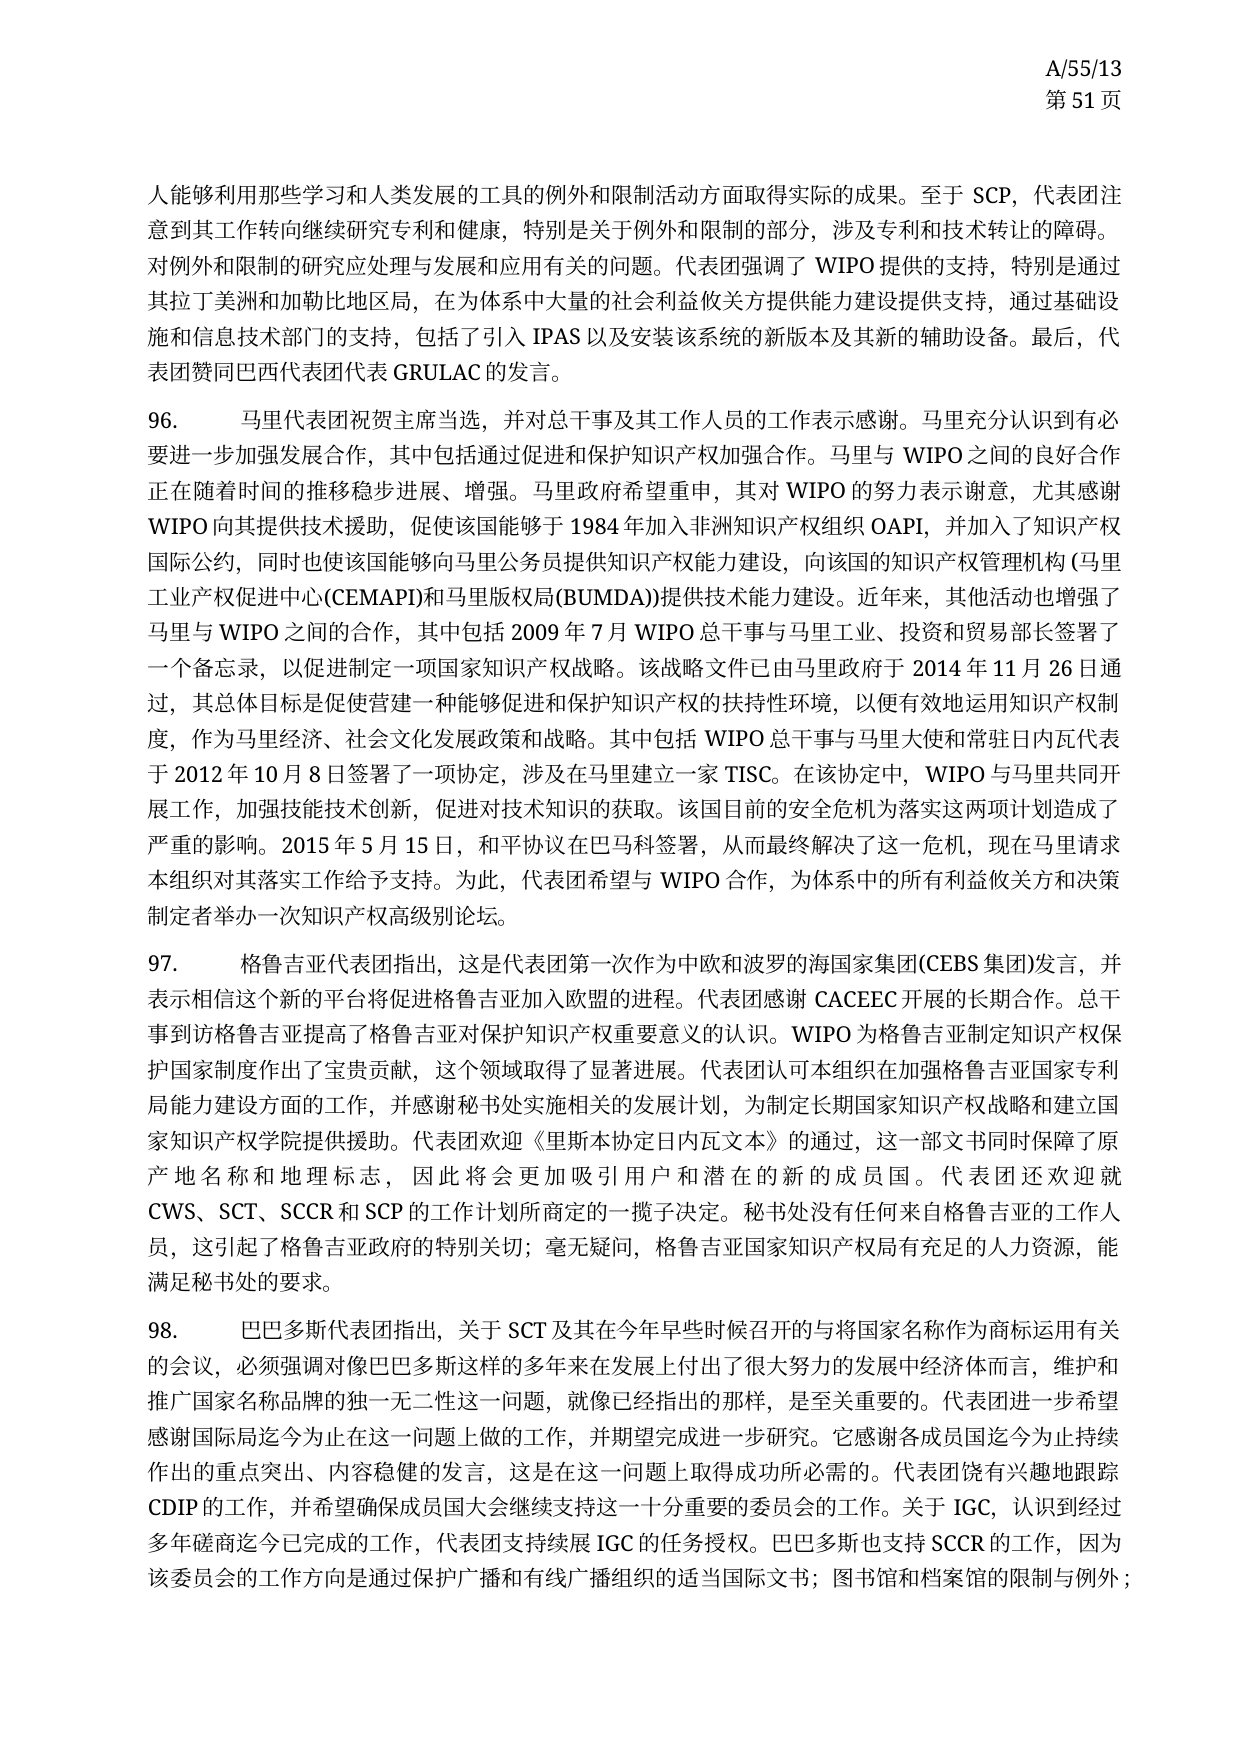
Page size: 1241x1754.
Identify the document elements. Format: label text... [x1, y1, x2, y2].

list 格鲁吉亚代表团指出，这是代表团第一次作为中欧和波罗的海国家集团(CEBS集团)发言，并表示相信这个新的平台将促进格鲁吉亚加入欧盟的进程。代表团感谢CACEEC开展的长期合作。总干事到访格鲁吉亚提高了格鲁吉亚对保护知识产权重要意义的认识。WIPO为格鲁吉亚制定知识产权保护国家制度作出了宝贵贡献，这个领域取得了显著进展。代表团认可本组织在加强格鲁吉亚国家专利局能力建设方面的工作，并感谢秘书处实施相关的发展计划，为制定长期国家知识产权战略和建立国家知识产权学院提供援助。代表团欢迎《里斯本协定日内瓦文本》的通过，这一部文书同时保障了原产地名称和地理标志，因此将会更加吸引用户和潜在的新的成员国。代表团还欢迎就CWS、SCT、SCCR和SCP的工作计划所商定的一揽子决定。秘书处没有任何来自格鲁吉亚的工作人员，这引起了格鲁吉亚政府的特别关切；毫无疑问，格鲁吉亚国家知识产权局有充足的人力资源，能满足秘书处的要求。 [148, 943, 1122, 1297]
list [148, 174, 1122, 387]
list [148, 1309, 1122, 1593]
list 马里代表团祝贺主席当选，并对总干事及其工作人员的工作表示感谢。马里充分认识到有必要进一步加强发展合作，其中包括通过促进和保护知识产权加强合作。马里与WIPO之间的良好合作正在随着时间的推移稳步进展、增强。马里政府希望重申，其对WIPO的努力表示谢意，尤其感谢WIPO向其提供技术援助，促使该国能够于1984年加入非洲知识产权组织OAPI，并加入了知识产权国际公约，同时也使该国能够向马里公务员提供知识产权能力建设，向该国的知识产权管理机构(马里工业产权促进中心(CEMAPI)和马里版权局(BUMDA))提供技术能力建设。近年来，其他活动也增强了马里与WIPO之间的合作，其中包括2009年7月WIPO总干事与马里工业、投资和贸易部长签署了一个备忘录，以促进制定一项国家知识产权战略。该战略文件已由马里政府于2014年11月26日通过，其总体目标是促使营建一种能够促进和保护知识产权的扶持性环境，以便有效地运用知识产权制度，作为马里经济、社会文化发展政策和战略。其中包括WIPO总干事与马里大使和常驻日内瓦代表于2012年10月8日签署了一项协定，涉及在马里建立一家TISC。在该协定中，WIPO与马里共同开展工作，加强技能技术创新，促进对技术知识的获取。该国目前的安全危机为落实这两项计划造成了严重的影响。2015年5月15日，和平协议在巴马科签署，从而最终解决了这一危机，现在马里请求本组织对其落实工作给予支持。为此，代表团希望与WIPO合作，为体系中的所有利益攸关方和决策制定者举办一次知识产权高级别论坛。 [148, 399, 1122, 930]
